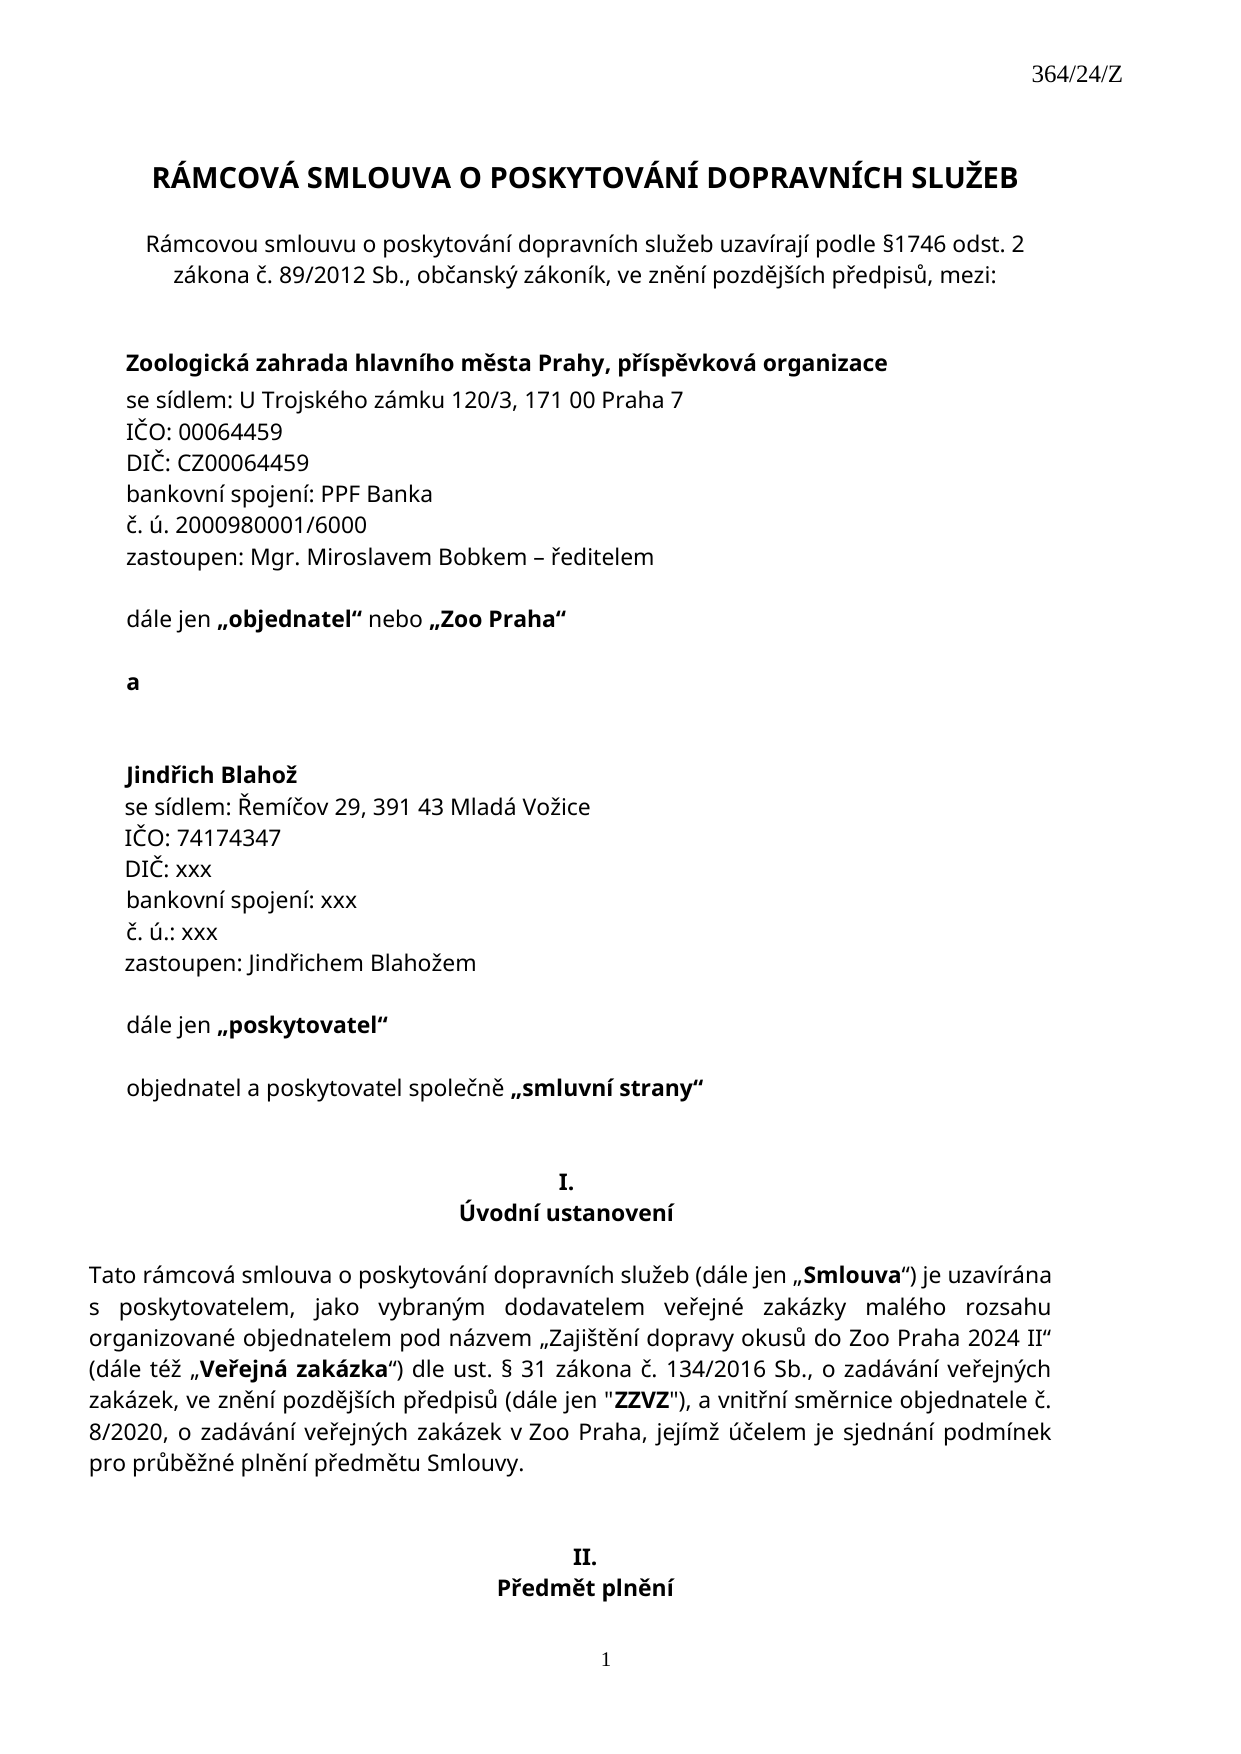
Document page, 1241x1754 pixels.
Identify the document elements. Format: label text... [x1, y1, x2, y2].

text II. [126, 1540, 1044, 1572]
text Předmět plnění [126, 1572, 1044, 1603]
text bankovní spojení: PPF Banka [126, 478, 1044, 509]
text Jindřich Blahož [126, 759, 1044, 790]
text se sídlem: U Trojského zámku 120/3, 171 00 Praha 7 [126, 384, 1044, 415]
text IČO: 00064459 [126, 415, 1044, 447]
text č. ú. 2000980001/6000 [126, 509, 1044, 540]
text zastoupen: Jindřichem Blahožem [89, 947, 1123, 978]
text a [126, 665, 1044, 697]
text RÁMCOVÁ SMLOUVA O POSKYTOVÁNÍ DOPRAVNÍCH SLUŽEB [126, 157, 1044, 197]
text DIČ: xxx [89, 853, 1123, 884]
text I. [89, 1165, 1044, 1197]
text Úvodní ustanovení [89, 1197, 1044, 1228]
text dále jen „objednatel“ nebo „Zoo Praha“ [126, 603, 1044, 634]
text objednatel a poskytovatel společně „smluvní strany“ [126, 1072, 1044, 1103]
text dále jen „poskytovatel“ [126, 1009, 1044, 1040]
text Tato rámcová smlouva o poskytování dopravních služeb (dále jen „Smlouva“) je uzavírána s poskytovatelem, jako vybraným dodavatelem veřejné zakázky malého rozsahu organizované objednatelem pod názvem „Zajištění dopravy okusů do Zoo Praha 2024 II“ (dále též „Veřejná zakázka“) dle ust. § 31 zákona č. 134/2016 Sb., o zadávání veřejných zakázek, ve znění pozdějších předpisů (dále jen "ZZVZ"), a vnitřní směrnice objednatele č. 8/2020, o zadávání veřejných zakázek v Zoo Praha, jejímž účelem je sjednání podmínek pro průběžné plnění předmětu Smlouvy. [89, 1259, 1052, 1478]
subtitle Zoologická zahrada hlavního města Prahy, příspěvková organizace [126, 347, 1044, 378]
text DIČ: CZ00064459 [126, 447, 1044, 478]
text bankovní spojení: xxx [126, 884, 1044, 915]
text IČO: 74174347 [89, 822, 1123, 853]
text zastoupen: Mgr. Miroslavem Bobkem – ředitelem [126, 540, 1044, 572]
text Rámcovou smlouvu o poskytování dopravních služeb uzavírají podle §1746 odst. 2 zákona č. 89/2012 Sb., občanský zákoník, ve znění pozdějších předpisů, mezi: [126, 228, 1044, 290]
text se sídlem: Řemíčov 29, 391 43 Mladá Vožice [89, 790, 1123, 822]
text č. ú.: xxx [126, 915, 1044, 947]
